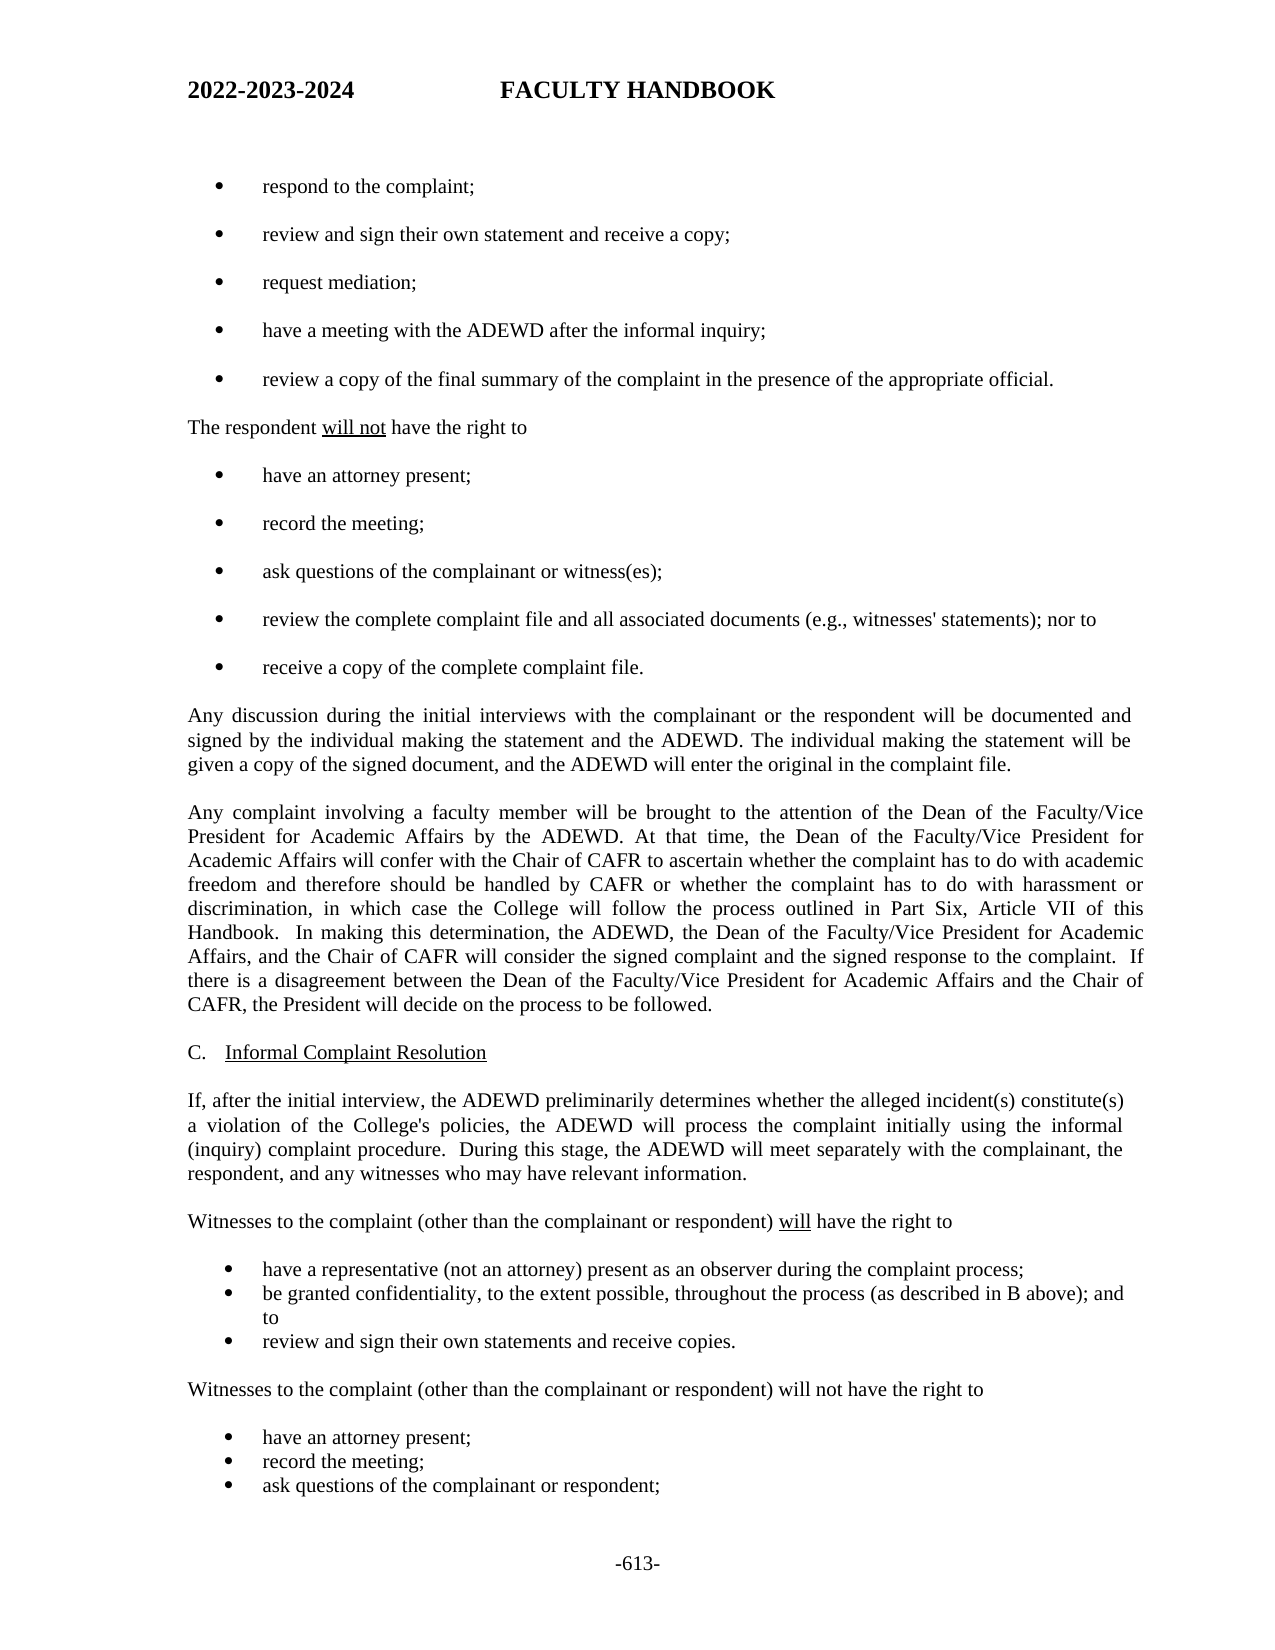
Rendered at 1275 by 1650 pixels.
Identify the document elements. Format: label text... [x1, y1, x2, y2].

list review the complete complaint file and all associated documents (e.g., witnesses' statements); nor to [216, 607, 1125, 631]
list be granted confidentiality, to the extent possible, throughout the process (as described in B above); and to [225, 1281, 1125, 1329]
list request mediation; [216, 270, 1125, 294]
list review and sign their own statement and receive a copy; [216, 222, 1125, 246]
text Witnesses to the complaint (other than the complainant or respondent) will have the right to [187, 1209, 1125, 1233]
list receive a copy of the complete complaint file. [216, 655, 1125, 679]
list have a meeting with the ADEWD after the informal inquiry; [216, 318, 1125, 342]
list ask questions of the complainant or respondent; [225, 1473, 1125, 1497]
text C. Informal Complaint Resolution [187, 1040, 1125, 1064]
text The respondent will not have the right to [187, 415, 1125, 439]
text Any complaint involving a faculty member will be brought to the attention of the Dean of the Faculty/Vice President for Academic Affairs by the ADEWD. At that time, the Dean of the Faculty/Vice President for Academic Affairs will confer with the Chair of CAFR to ascertain whether the complaint has to do with academic freedom and therefore should be handled by CAFR or whether the complaint has to do with harassment or discrimination, in which case the College will follow the process outlined in Part Six, Article VII of this Handbook. In making this determination, the ADEWD, the Dean of the Faculty/Vice President for Academic Affairs, and the Chair of CAFR will consider the signed complaint and the signed response to the complaint. If there is a disagreement between the Dean of the Faculty/Vice President for Academic Affairs and the Chair of CAFR, the President will decide on the process to be followed. [187, 800, 1145, 1016]
list review and sign their own statements and receive copies. [225, 1329, 1125, 1353]
list have an attorney present; [216, 463, 1125, 487]
list have an attorney present; [225, 1425, 1125, 1449]
text Any discussion during the initial interviews with the complainant or the respondent will be documented and signed by the individual making the statement and the ADEWD. The individual making the statement will be given a copy of the signed document, and the ADEWD will enter the original in the complaint file. [187, 703, 1132, 776]
text Witnesses to the complaint (other than the complainant or respondent) will not have the right to [187, 1377, 1125, 1401]
list ask questions of the complainant or witness(es); [216, 559, 1125, 583]
list respond to the complaint; [216, 174, 1125, 198]
list record the meeting; [225, 1449, 1125, 1473]
list have a representative (not an attorney) present as an observer during the complaint process; [225, 1257, 1125, 1281]
list review a copy of the final summary of the complaint in the presence of the appropriate official. [216, 367, 1125, 391]
text If, after the initial interview, the ADEWD preliminarily determines whether the alleged incident(s) constitute(s) a violation of the College's policies, the ADEWD will process the complaint initially using the informal (inquiry) complaint procedure. During this stage, the ADEWD will meet separately with the complainant, the respondent, and any witnesses who may have relevant information. [187, 1088, 1125, 1185]
list record the meeting; [216, 511, 1132, 535]
